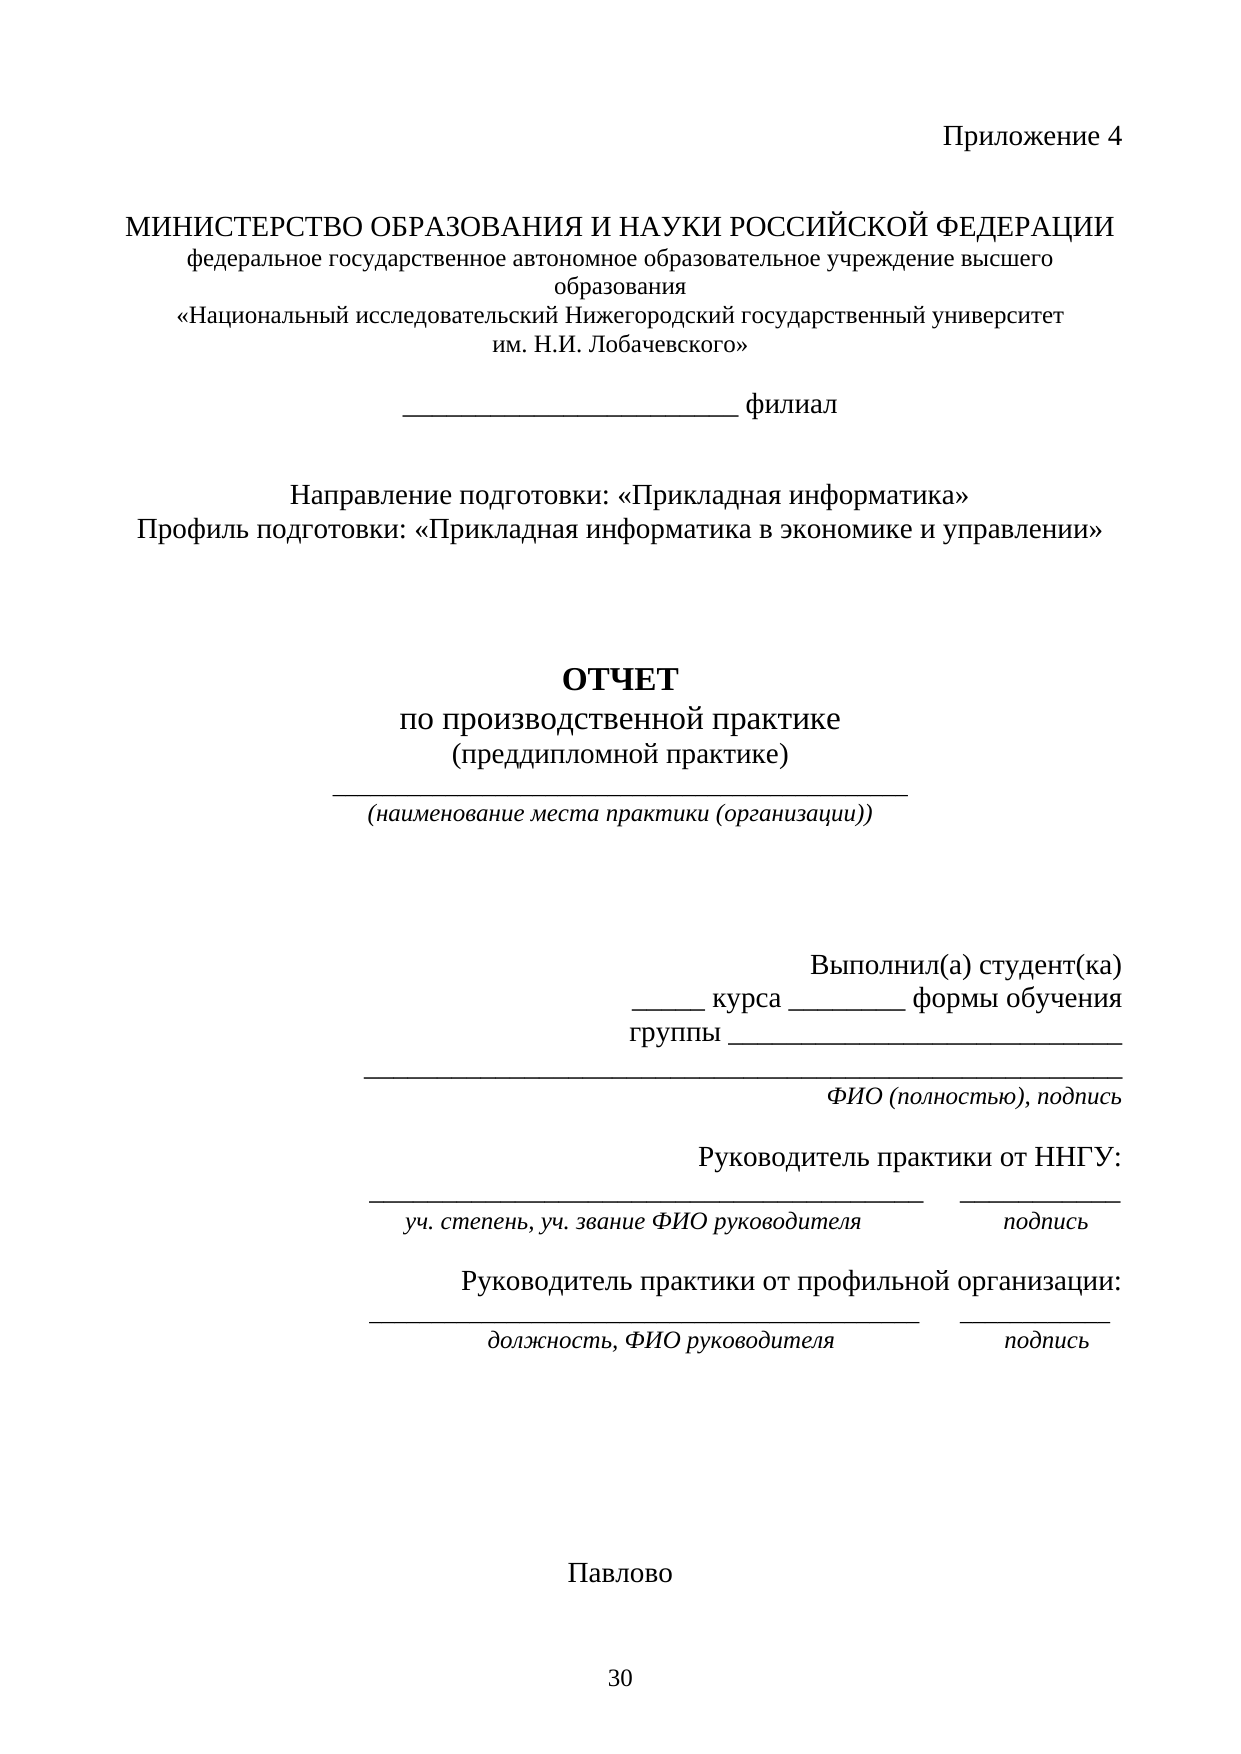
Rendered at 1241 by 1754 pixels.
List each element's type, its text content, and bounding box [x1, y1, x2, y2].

text Павлово [118, 1556, 1122, 1589]
text Выполнил(а) студент(ка) [118, 947, 1122, 981]
text по производственной практике [118, 698, 1122, 736]
text «Национальный исследовательский Нижегородский государственный университет [118, 300, 1122, 329]
text Профиль подготовки: «Прикладная информатика в экономике и управлении» [118, 511, 1122, 544]
text федеральное государственное автономное образовательное учреждение высшего образования [118, 243, 1122, 300]
text Приложение 4 [118, 118, 1122, 152]
text им. Н.И. Лобачевского» [118, 329, 1122, 358]
text должность, ФИО руководителя подпись [487, 1326, 1122, 1354]
text _______________________ филиал [118, 386, 1122, 420]
text ____________________________________________________ [118, 1048, 1122, 1081]
text Руководитель практики от профильной организации: [118, 1263, 1122, 1297]
text ОТЧЕТ [118, 659, 1122, 698]
text уч. степень, уч. звание ФИО руководителя подпись [339, 1206, 1122, 1234]
text Направление подготовки: «Прикладная информатика» [118, 477, 1122, 511]
text ______________________________________ ___________ [118, 1172, 1122, 1206]
text МИНИСТЕРСТВО ОБРАЗОВАНИЯ И НАУКИ РОССИЙСКОЙ ФЕДЕРАЦИИ [118, 209, 1122, 243]
text ____________________________________________ ____________ [339, 1297, 1122, 1326]
text группы ___________________________ [118, 1014, 1122, 1048]
text _____ курса ________ формы обучения [118, 981, 1122, 1014]
text (преддипломной практике) [118, 736, 1122, 770]
text ______________________________________________ [118, 770, 1122, 798]
text ФИО (полностью), подпись [118, 1081, 1122, 1110]
text Руководитель практики от ННГУ: [118, 1139, 1122, 1172]
text (наименование места практики (организации)) [118, 798, 1122, 827]
